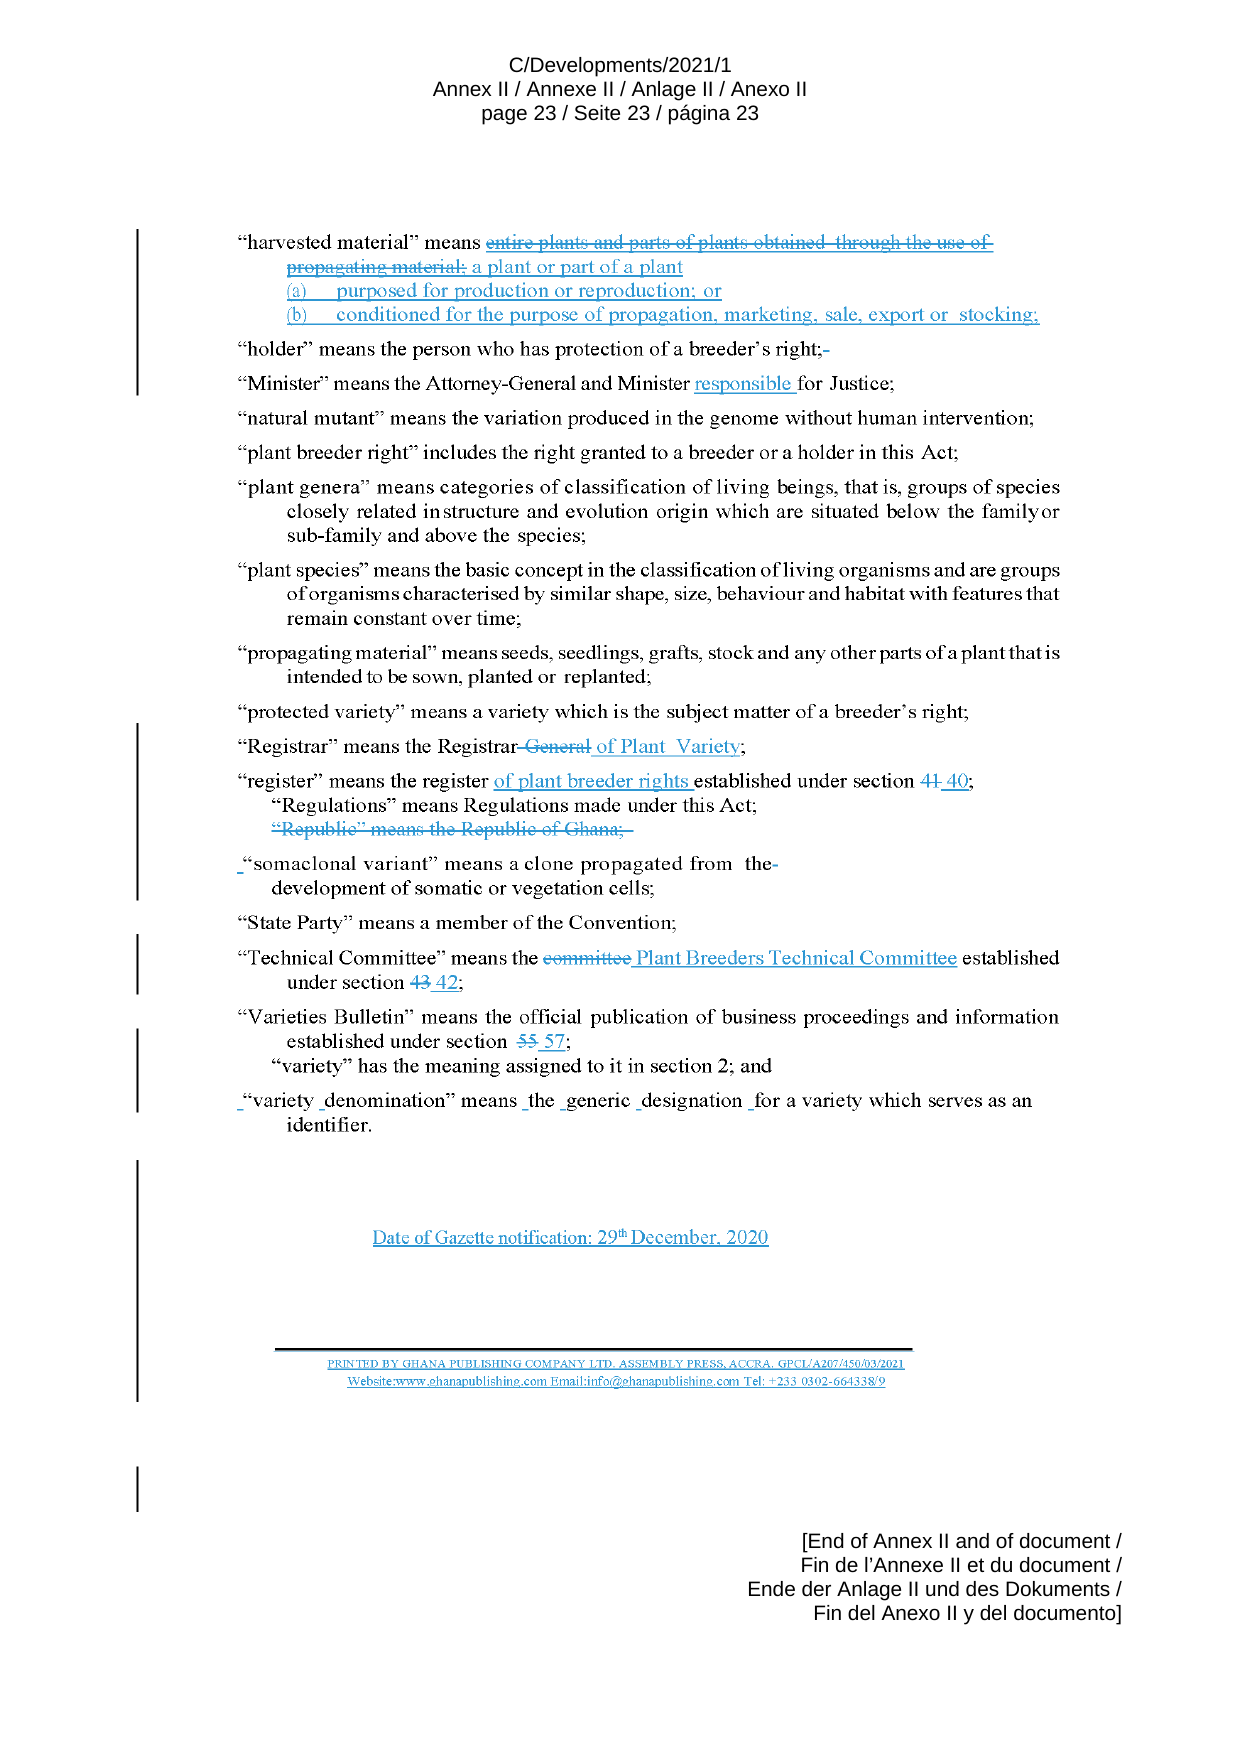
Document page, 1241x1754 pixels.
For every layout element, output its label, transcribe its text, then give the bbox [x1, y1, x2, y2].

text [End of Annex II and of document / [118, 1529, 1122, 1553]
text Fin de l’Annexe II et du document / [118, 1553, 1122, 1577]
text Ende der Anlage II und des Dokuments / [118, 1577, 1122, 1601]
picture [87, 148, 1154, 1529]
text Fin del Anexo II y del documento] [118, 1601, 1122, 1625]
